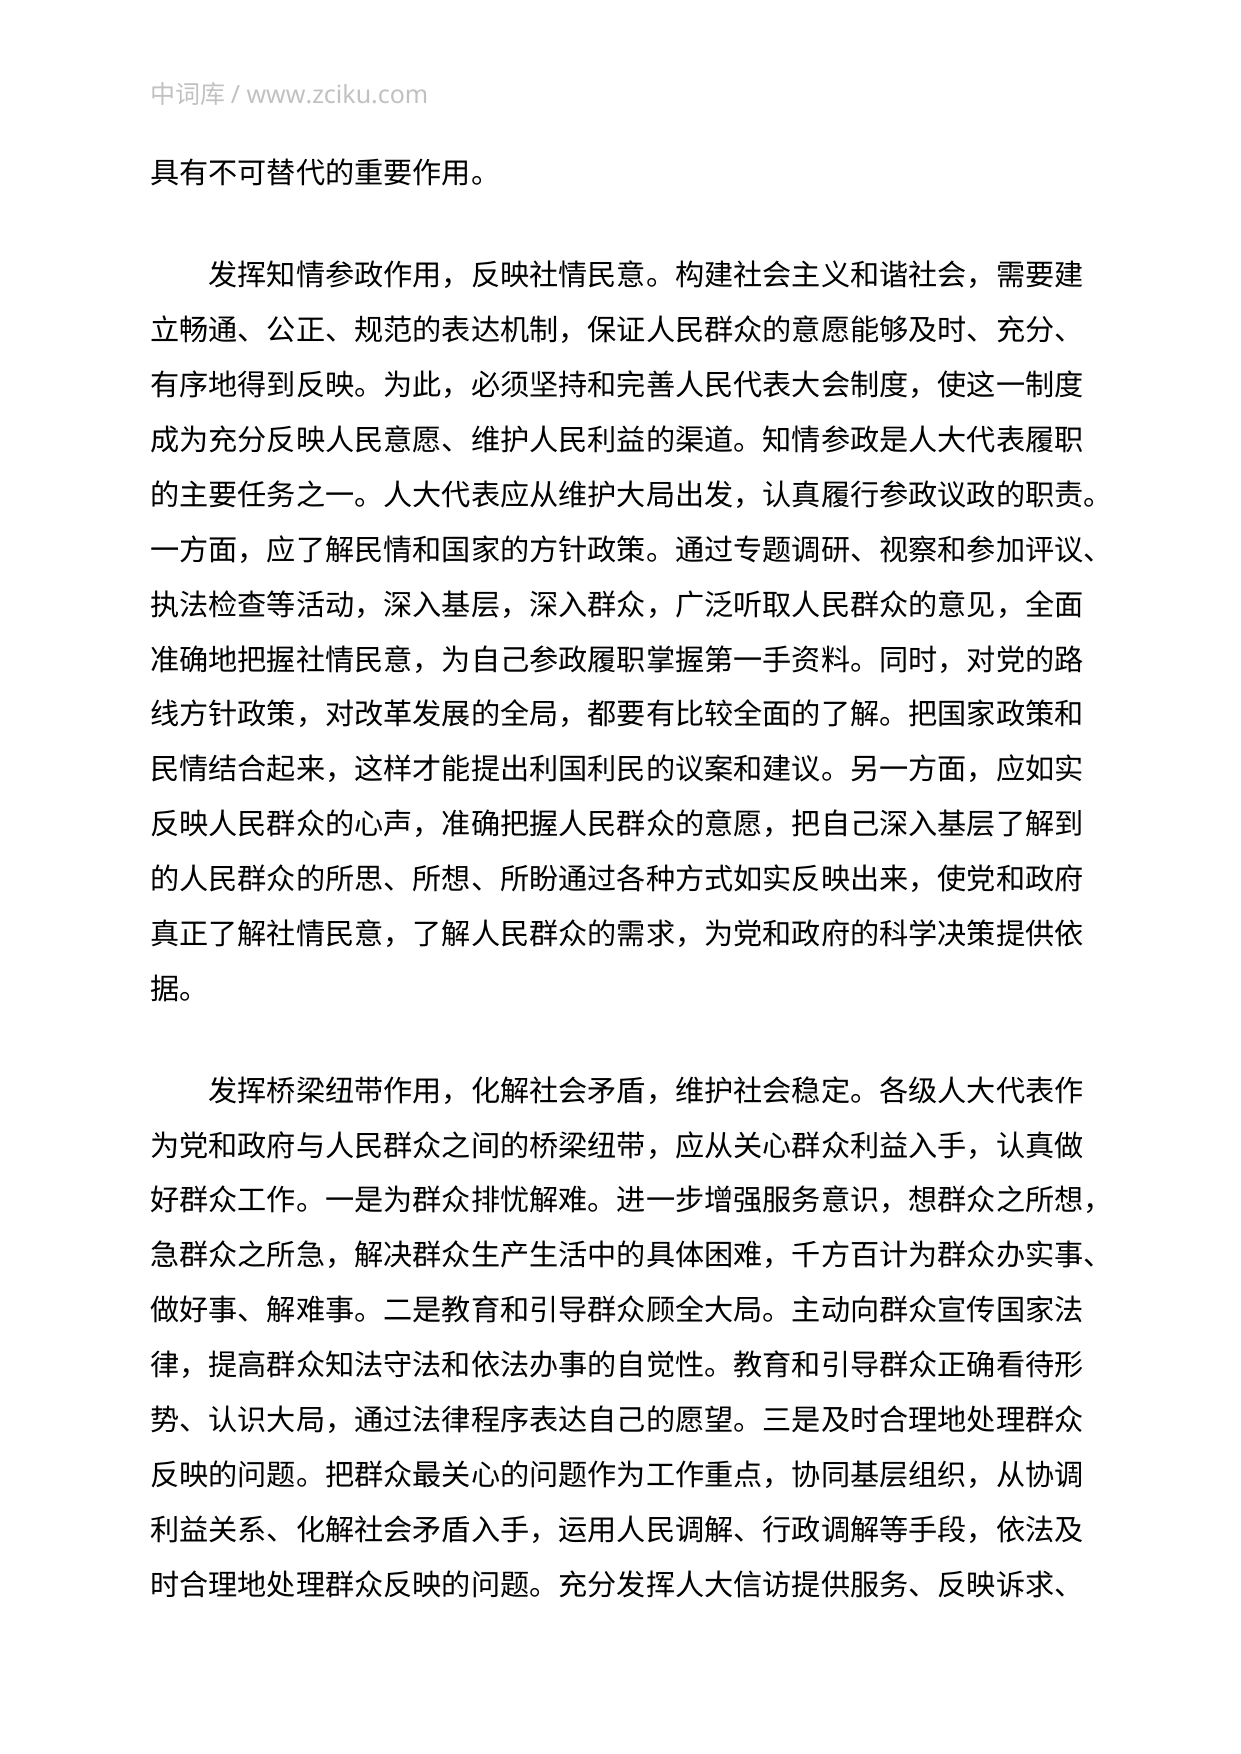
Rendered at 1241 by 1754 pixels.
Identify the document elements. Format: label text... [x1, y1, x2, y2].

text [150, 1067, 1090, 1603]
text 发挥知情参政作用，反映社情民意。构建社会主义和谐社会，需要建立畅通、公正、规范的表达机制，保证人民群众的意愿能够及时、充分、有序地得到反映。为此，必须坚持和完善人民代表大会制度，使这一制度成为充分反映人民意愿、维护人民利益的渠道。知情参政是人大代表履职的主要任务之一。人大代表应从维护大局出发，认真履行参政议政的职责。一方面，应了解民情和国家的方针政策。通过专题调研、视察和参加评议、执法检查等活动，深入基层，深入群众，广泛听取人民群众的意见，全面准确地把握社情民意，为自己参政履职掌握第一手资料。同时，对党的路线方针政策，对改革发展的全局，都要有比较全面的了解。把国家政策和民情结合起来，这样才能提出利国利民的议案和建议。另一方面，应如实反映人民群众的心声，准确把握人民群众的意愿，把自己深入基层了解到的人民群众的所思、所想、所盼通过各种方式如实反映出来，使党和政府真正了解社情民意，了解人民群众的需求，为党和政府的科学决策提供依据。 [150, 252, 1090, 1008]
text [150, 150, 1090, 192]
